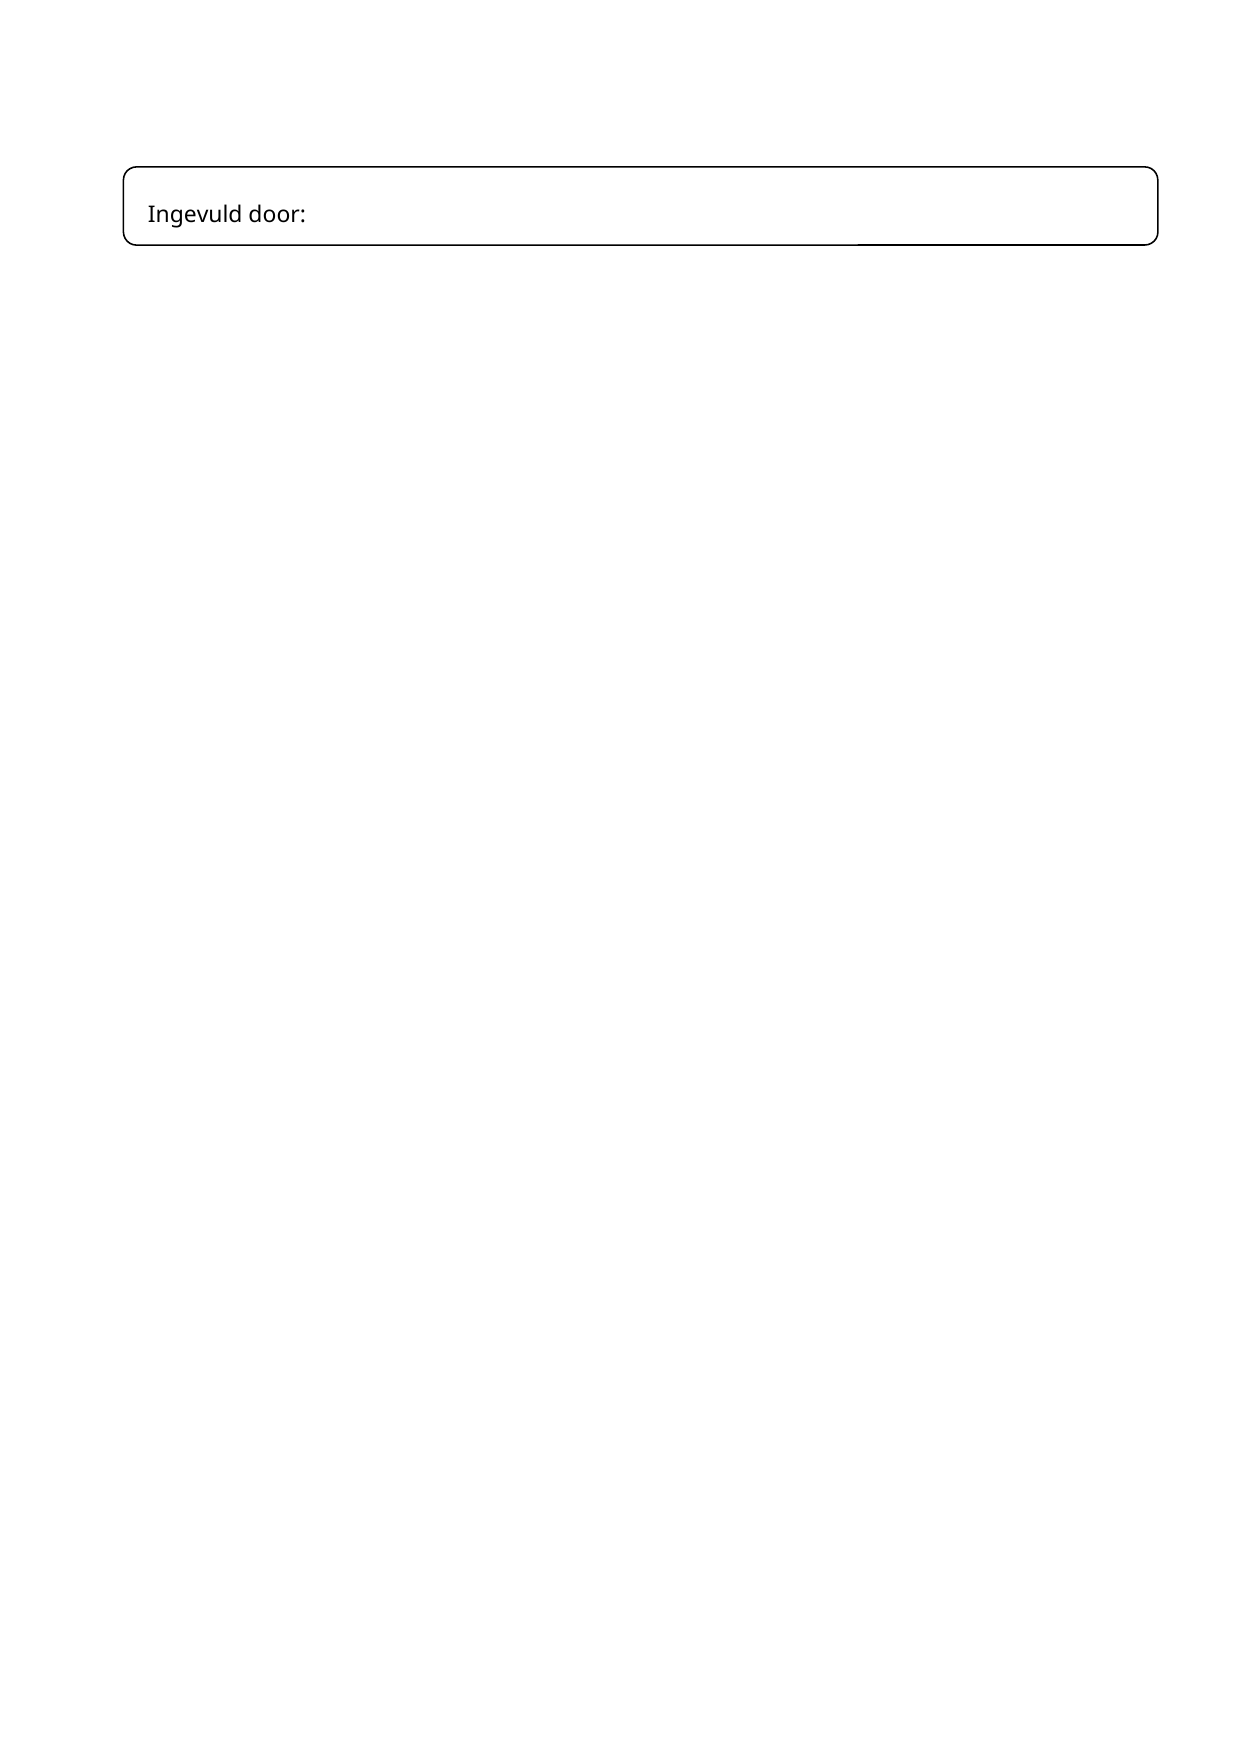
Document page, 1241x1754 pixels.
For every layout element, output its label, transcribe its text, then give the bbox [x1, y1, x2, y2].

text Ingevuld door: [148, 198, 1093, 229]
